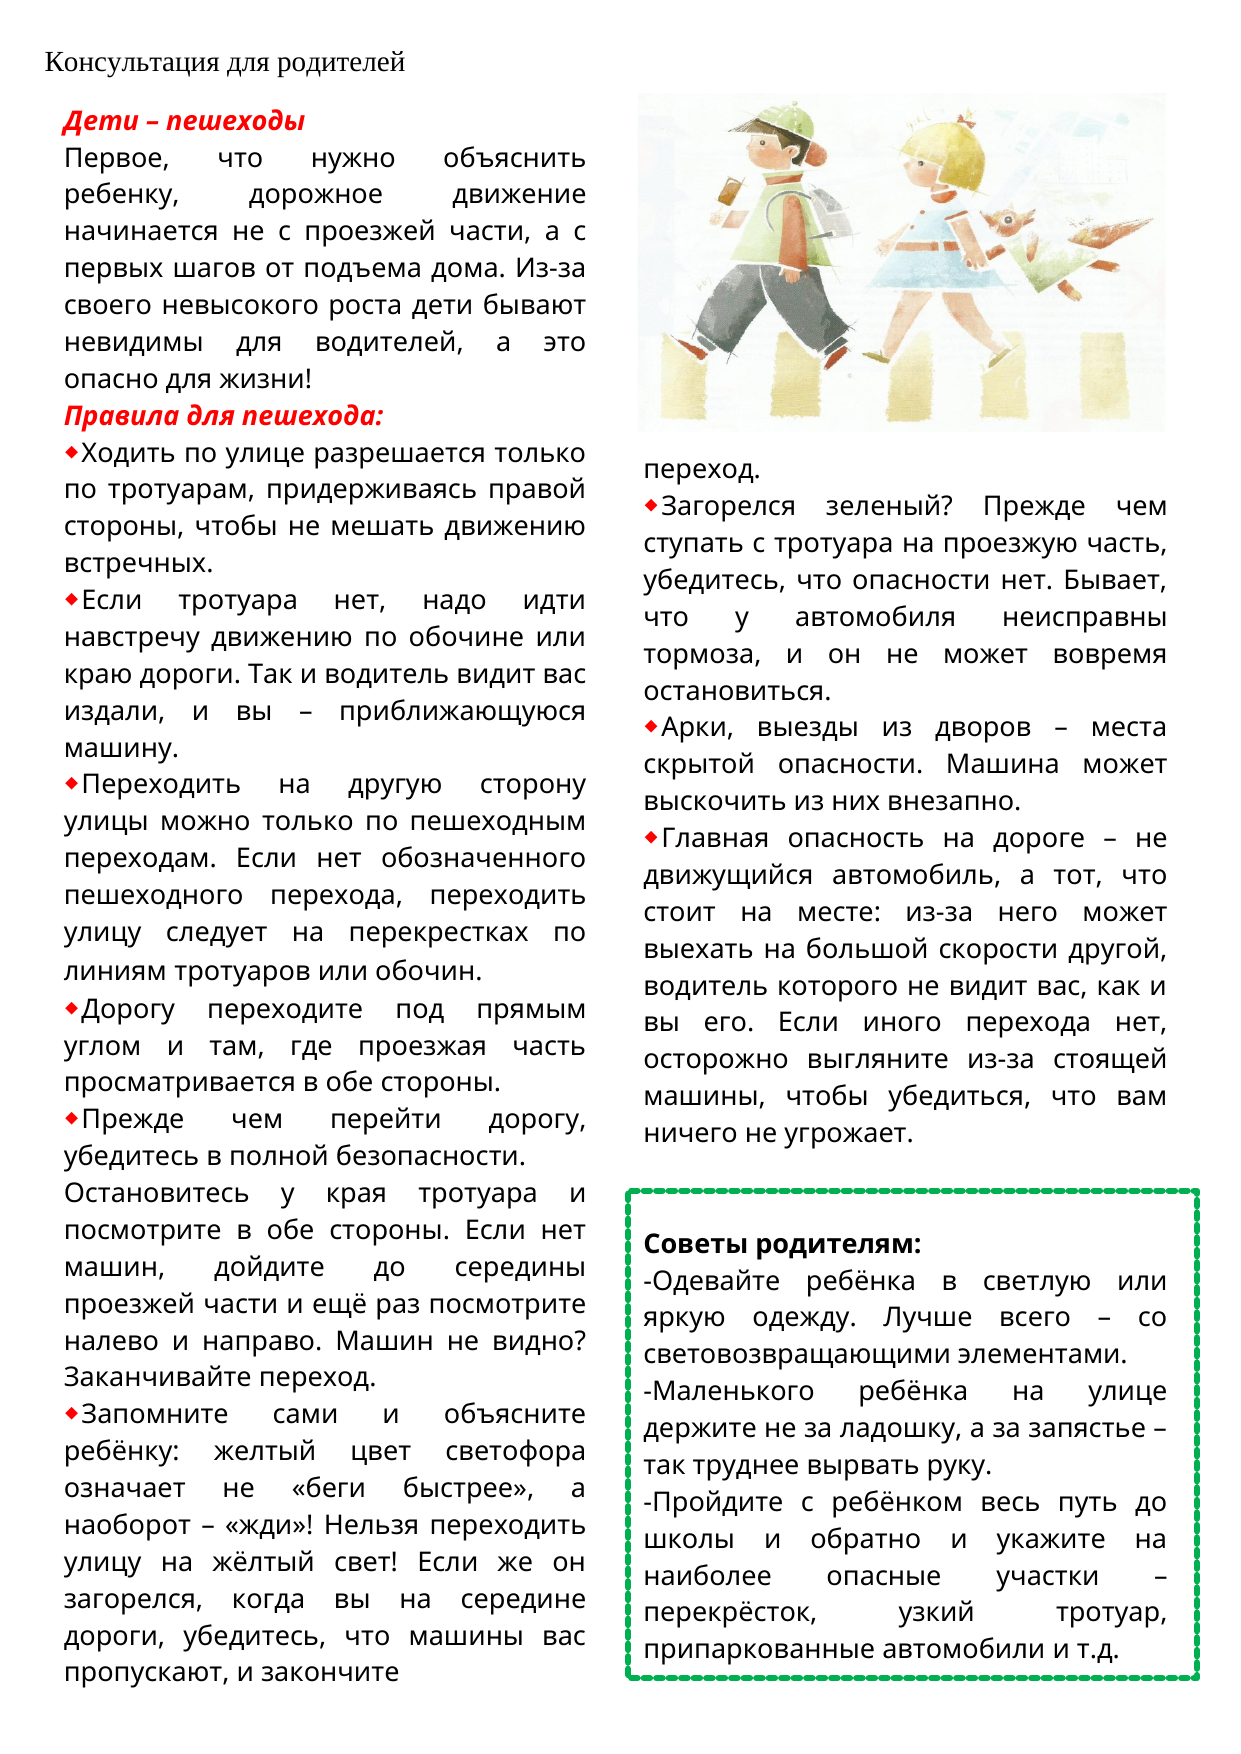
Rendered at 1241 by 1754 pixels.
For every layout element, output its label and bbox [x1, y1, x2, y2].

picture [637, 93, 1166, 432]
